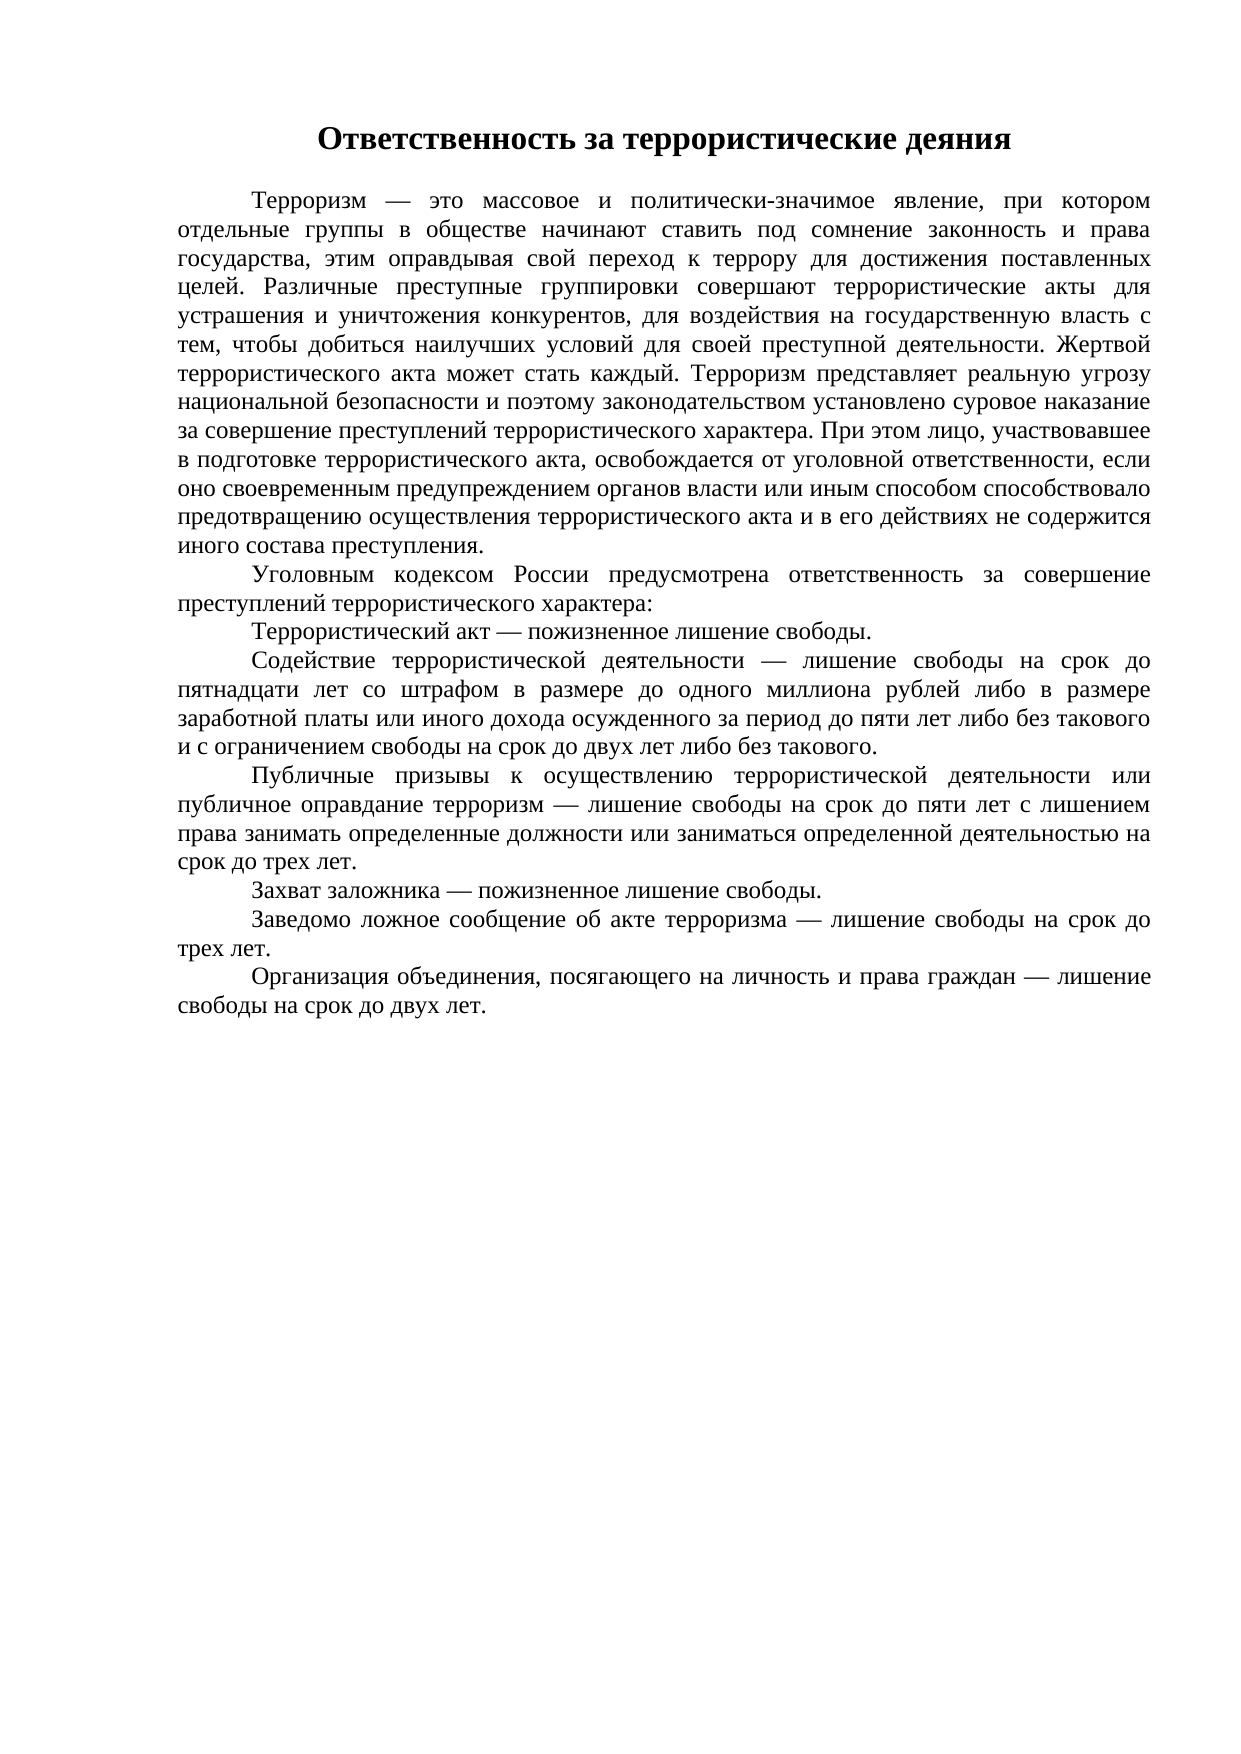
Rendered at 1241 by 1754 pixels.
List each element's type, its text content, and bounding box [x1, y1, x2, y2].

text Заведомо ложное сообщение об акте терроризма — лишение свободы на срок до трех лет. [177, 904, 1152, 961]
text Террористический акт — пожизненное лишение свободы. [177, 616, 1152, 645]
text Терроризм — это массовое и политически-значимое явление, при котором отдельные группы в обществе начинают ставить под сомнение законность и права государства, этим оправдывая свой переход к террору для достижения поставленных целей. Различные преступные группировки совершают террористические акты для устрашения и уничтожения конкурентов, для воздействия на государственную власть с тем, чтобы добиться наилучших условий для своей преступной деятельности. Жертвой террористического акта может стать каждый. Терроризм представляет реальную угрозу национальной безопасности и поэтому законодательством установлено суровое наказание за совершение преступлений террористического характера. При этом лицо, участвовавшее в подготовке террористического акта, освобождается от уголовной ответственности, если оно своевременным предупреждением органов власти или иным способом способствовало предотвращению осуществления террористического акта и в его действиях не содержится иного состава преступления. [177, 185, 1152, 559]
text Ответственность за террористические деяния [177, 118, 1152, 156]
text Организация объединения, посягающего на личность и права граждан — лишение свободы на срок до двух лет. [177, 961, 1152, 1019]
text Содействие террористической деятельности — лишение свободы на срок до пятнадцати лет со штрафом в размере до одного миллиона рублей либо в размере заработной платы или иного дохода осужденного за период до пяти лет либо без такового и с ограничением свободы на срок до двух лет либо без такового. [177, 645, 1152, 760]
text Захват заложника — пожизненное лишение свободы. [177, 875, 1152, 904]
text Публичные призывы к осуществлению террористической деятельности или публичное оправдание терроризм — лишение свободы на срок до пяти лет с лишением права занимать определенные должности или заниматься определенной деятельностью на срок до трех лет. [177, 760, 1152, 875]
text Уголовным кодексом России предусмотрена ответственность за совершение преступлений террористического характера: [177, 559, 1152, 616]
